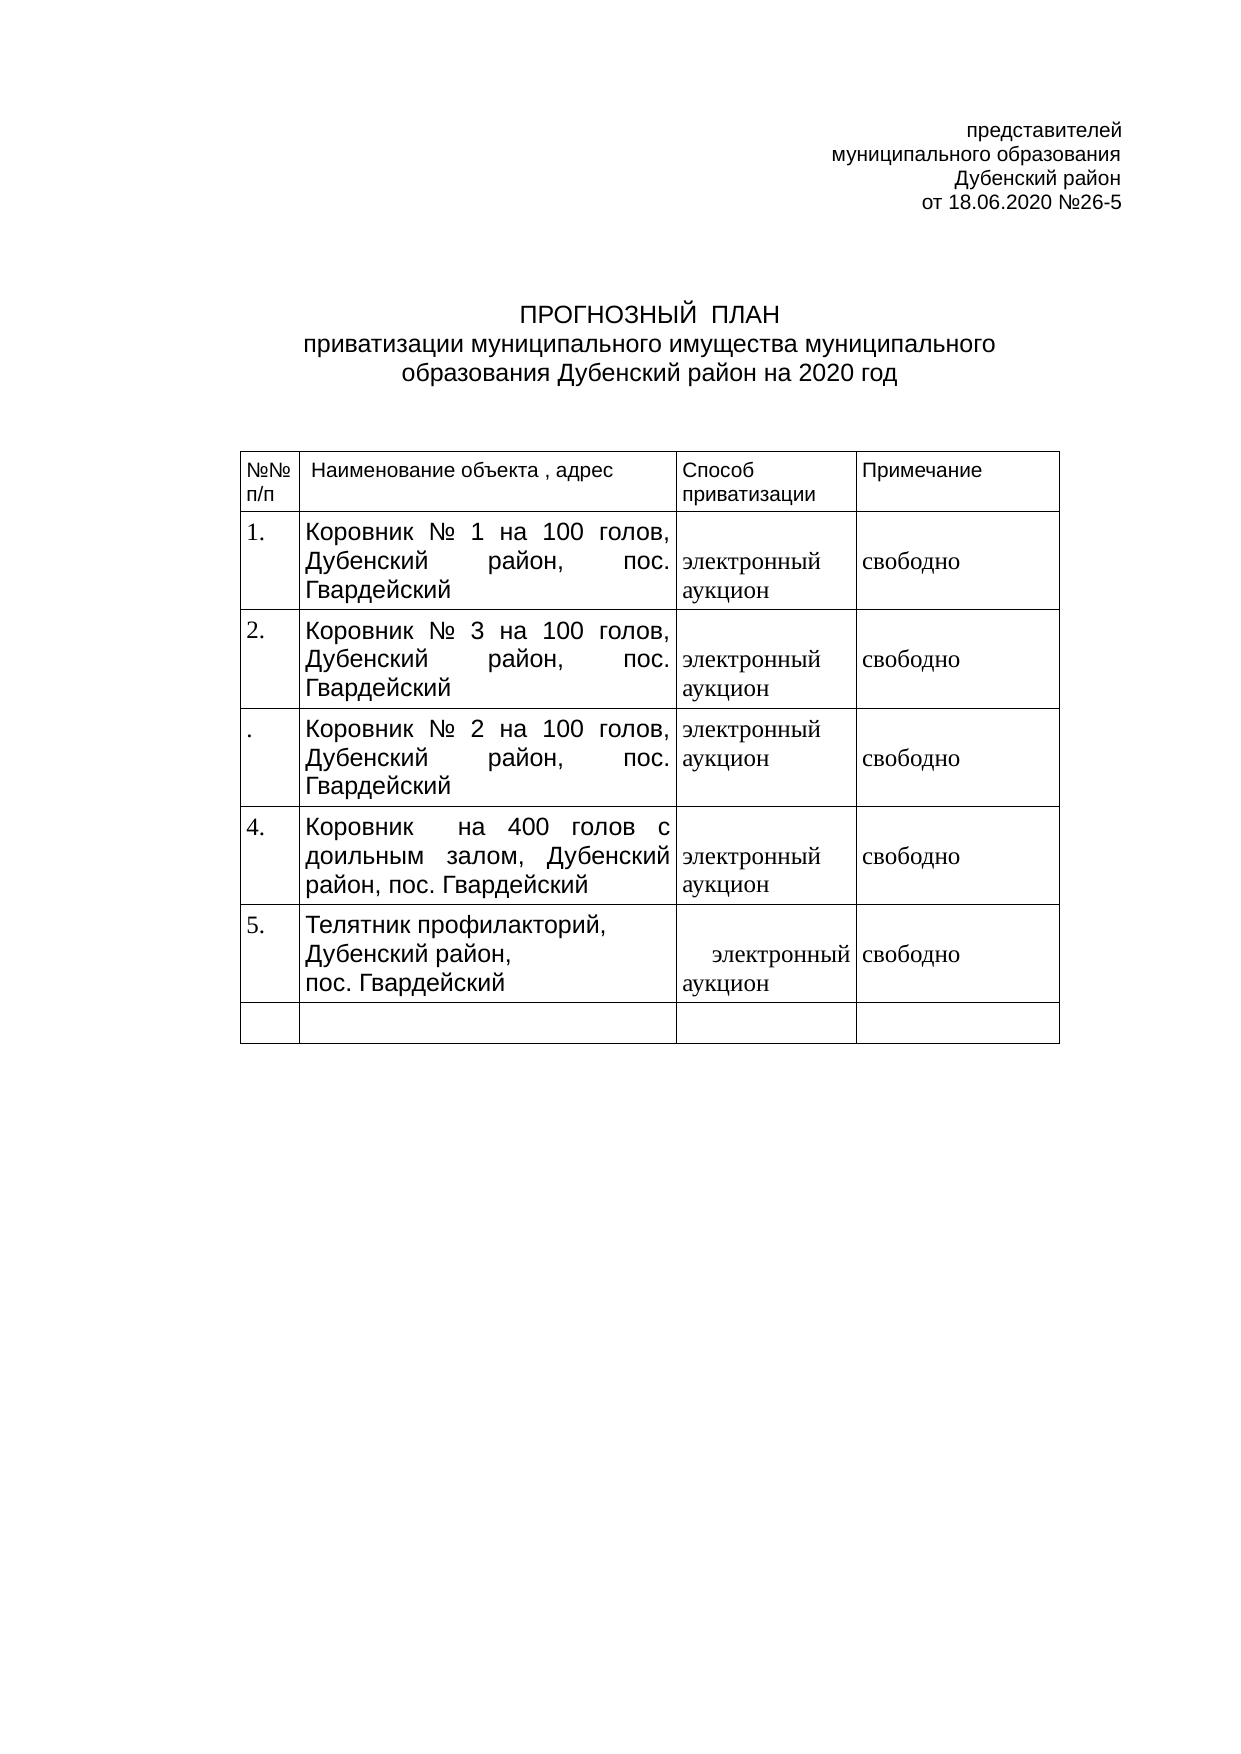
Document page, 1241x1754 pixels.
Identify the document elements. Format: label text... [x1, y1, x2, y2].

text представителей [177, 118, 1122, 142]
table_cell 5. [241, 905, 299, 1002]
table_cell электронный аукцион [677, 807, 856, 904]
text от 18.06.2020 №26-5 [177, 190, 1122, 214]
text образования Дубенский район на 2020 год [177, 358, 1122, 386]
text ПРОГНОЗНЫЙ ПЛАН [177, 300, 1122, 329]
table_cell свободно [857, 709, 1059, 806]
table_cell Коровник № 3 на 100 голов, Дубенский район, пос. Гвардейский [300, 610, 676, 708]
table_cell [300, 1003, 676, 1043]
table_cell свободно [857, 512, 1059, 609]
table_cell 4. [241, 807, 299, 904]
table_cell электронный аукцион [677, 512, 856, 609]
table_cell . [241, 709, 299, 806]
table_cell электронный аукцион [677, 905, 856, 1002]
table_cell свободно [857, 905, 1059, 1002]
table_cell [241, 1003, 299, 1043]
table_cell свободно [857, 610, 1059, 708]
table_cell Телятник профилакторий, Дубенский район, пос. Гвардейский [300, 905, 676, 1002]
table_header Наименование объекта , адрес [300, 452, 676, 511]
table_cell [677, 1003, 856, 1043]
table_cell электронный аукцион [677, 709, 856, 806]
table_cell 1. [241, 512, 299, 609]
table_cell электронный аукцион [677, 610, 856, 708]
table_header Способ приватизации [677, 452, 856, 511]
table_cell свободно [857, 807, 1059, 904]
table_header Примечание [857, 452, 1059, 511]
text муниципального образования [177, 142, 1122, 166]
table_cell Коровник № 2 на 100 голов, Дубенский район, пос. Гвардейский [300, 709, 676, 806]
table_cell [857, 1003, 1059, 1043]
text приватизации муниципального имущества муниципального [177, 329, 1122, 358]
table_header №№ п/п [241, 452, 299, 511]
table_cell Коровник на 400 голов с доильным залом, Дубенский район, пос. Гвардейский [300, 807, 676, 904]
text Дубенский район [177, 166, 1122, 190]
table_cell 2. [241, 610, 299, 708]
table_cell Коровник № 1 на 100 голов, Дубенский район, пос. Гвардейский [300, 512, 676, 609]
